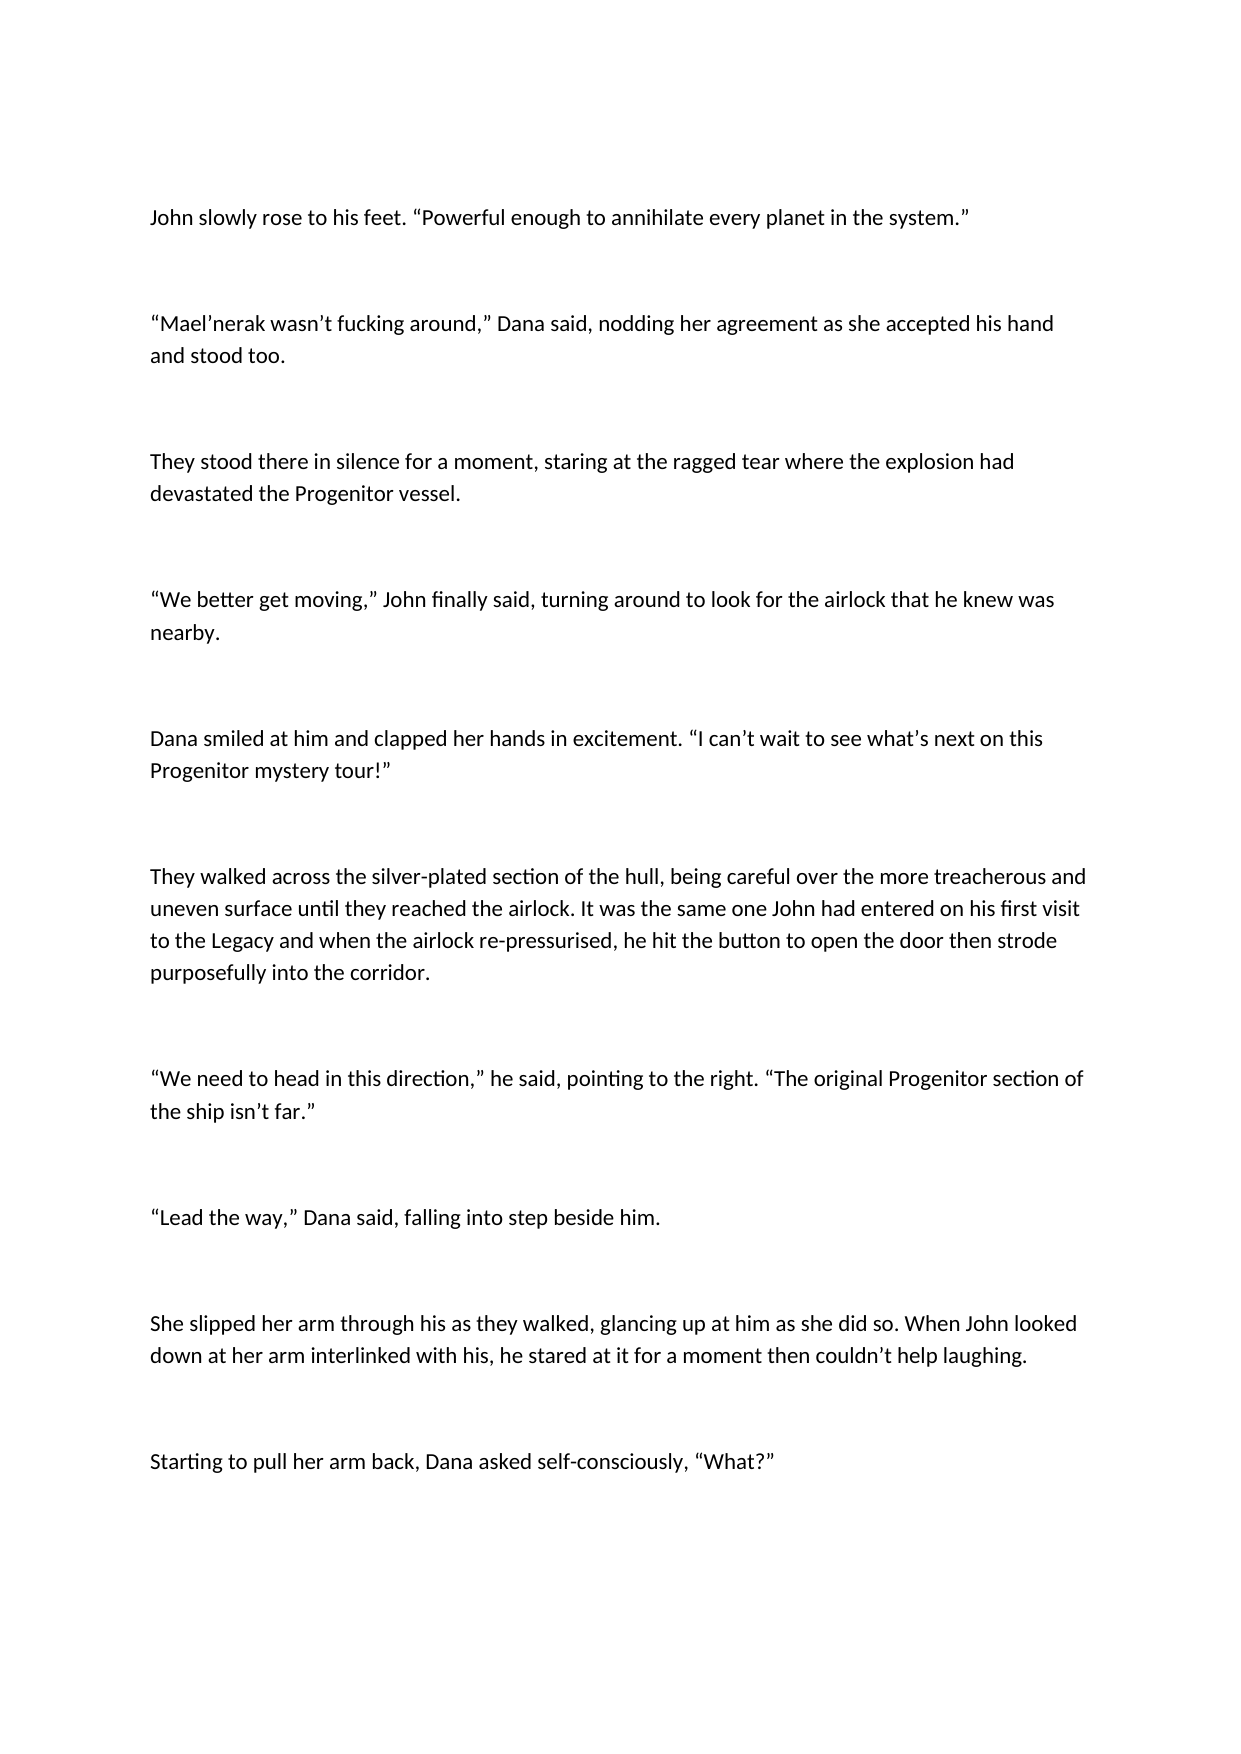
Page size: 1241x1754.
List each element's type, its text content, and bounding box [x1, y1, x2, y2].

text Starting to pull her arm back, Dana asked self-consciously, “What?” [150, 1447, 1090, 1475]
text “We better get moving,” John finally said, turning around to look for the airlock that he knew was nearby. [150, 586, 1090, 646]
text Dana smiled at him and clapped her hands in excitement. “I can’t wait to see what’s next on this Progenitor mystery tour!” [150, 724, 1090, 784]
text “Mael’nerak wasn’t fucking around,” Dana said, nodding her agreement as she accepted his hand and stood too. [150, 309, 1090, 369]
text John slowly rose to his feet. “Powerful enough to annihilate every planet in the system.” [150, 203, 1090, 231]
text “Lead the way,” Dana said, falling into step beside him. [150, 1203, 1090, 1231]
text She slipped her arm through his as they walked, glancing up at him as she did so. When John looked down at her arm interlinked with his, he stared at it for a moment then couldn’t help laughing. [150, 1309, 1090, 1369]
text “We need to head in this direction,” he said, pointing to the right. “The original Progenitor section of the ship isn’t far.” [150, 1064, 1090, 1125]
text They walked across the silver-plated section of the hull, being careful over the more treacherous and uneven surface until they reached the airlock. It was the same one John had entered on his first visit to the Legacy and when the airlock re-pressurised, he hit the button to open the door then strode purposefully into the corridor. [150, 862, 1090, 987]
text They stood there in silence for a moment, staring at the ragged tear where the explosion had devastated the Progenitor vessel. [150, 447, 1090, 507]
